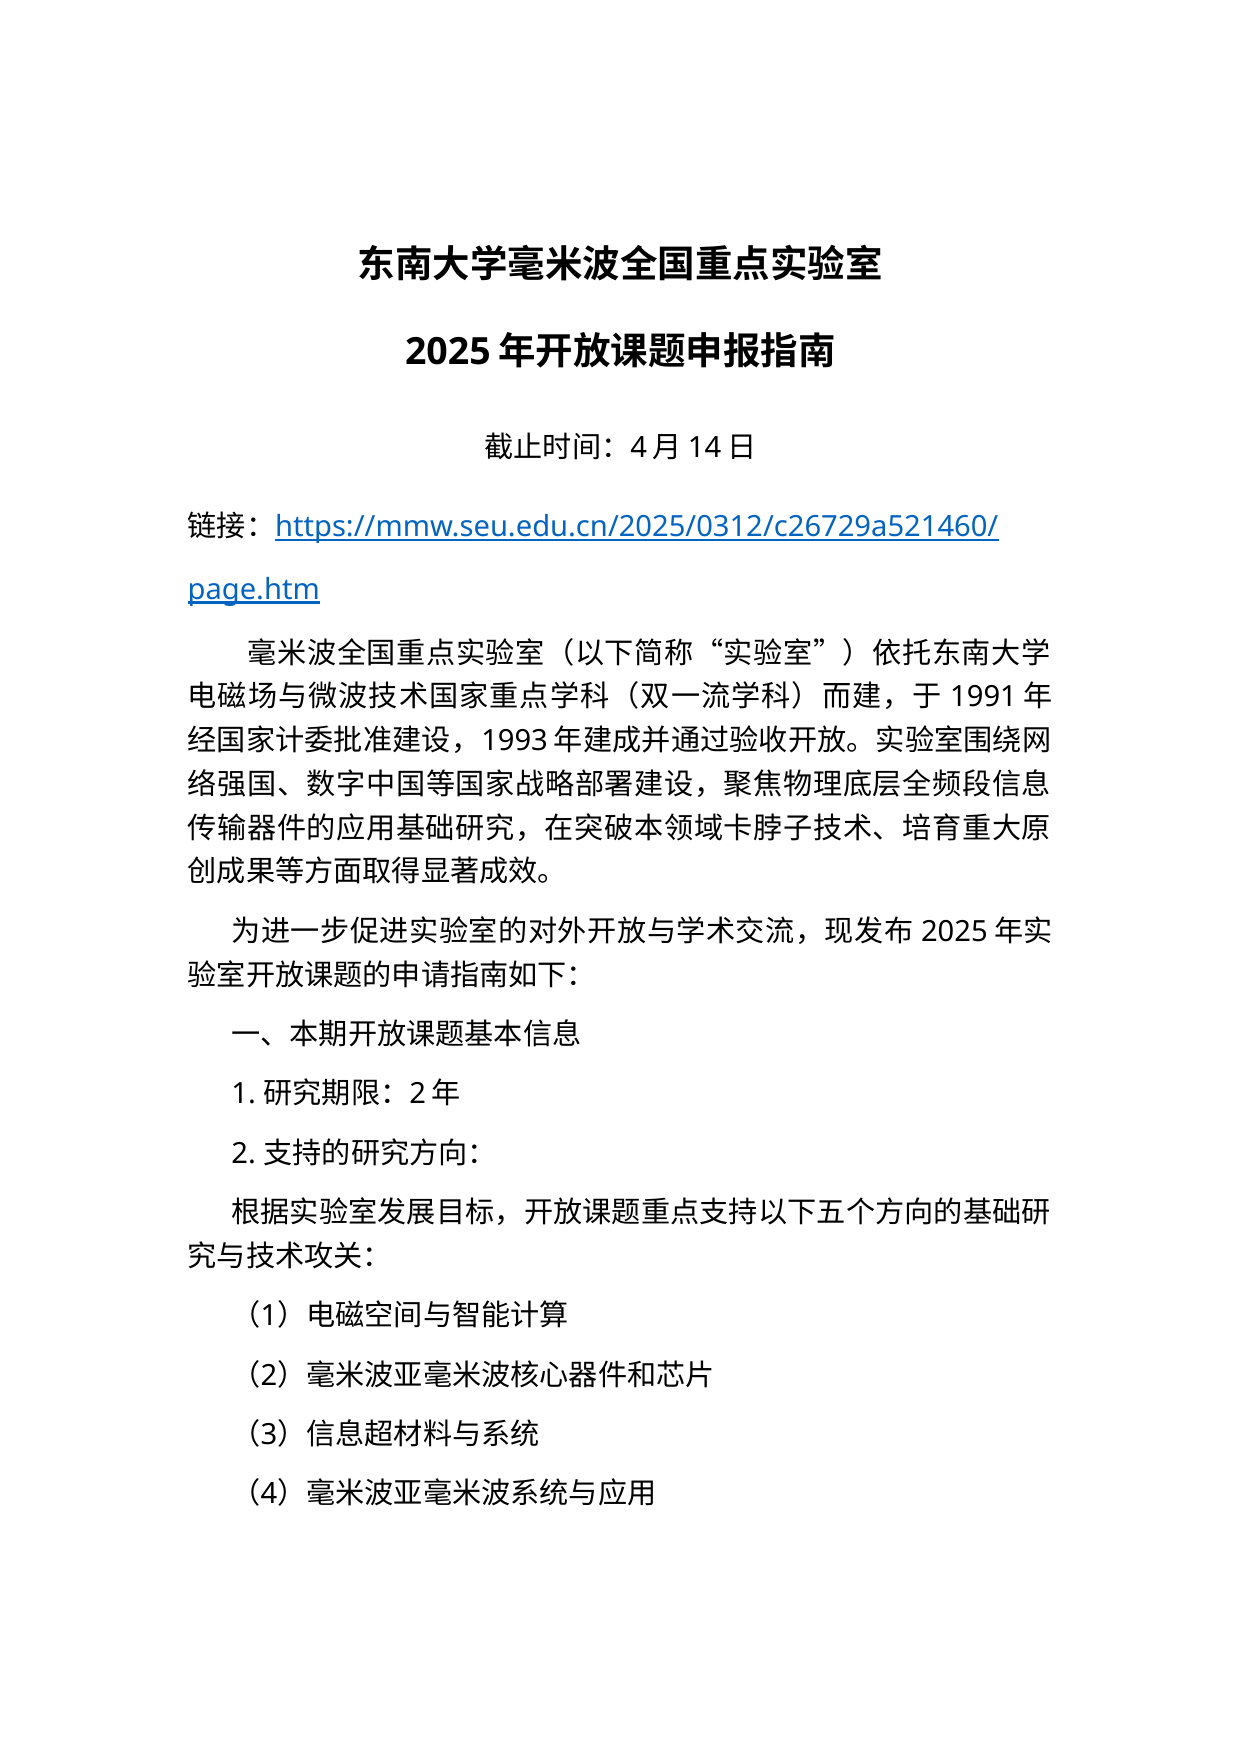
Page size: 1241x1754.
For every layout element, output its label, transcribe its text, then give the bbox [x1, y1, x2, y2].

subtitle 2025年开放课题申报指南 [187, 321, 1053, 375]
text 根据实验室发展目标，开放课题重点支持以下五个方向的基础研究与技术攻关： [187, 1187, 1053, 1275]
text 毫米波全国重点实验室（以下简称“实验室”）依托东南大学电磁场与微波技术国家重点学科（双一流学科）而建，于1991年经国家计委批准建设，1993年建成并通过验收开放。实验室围绕网络强国、数字中国等国家战略部署建设，聚焦物理底层全频段信息传输器件的应用基础研究，在突破本领域卡脖子技术、培育重大原创成果等方面取得显著成效。 [187, 628, 1053, 890]
subtitle 东南大学毫米波全国重点实验室 [187, 234, 1053, 288]
text （2）毫米波亚毫米波核心器件和芯片 [187, 1350, 1053, 1393]
text 链接：https://mmw.seu.edu.cn/2025/0312/c26729a521460/page.htm [187, 487, 1053, 612]
text （3）信息超材料与系统 [187, 1409, 1053, 1453]
text 1. 研究期限：2年 [187, 1068, 1053, 1112]
text 2. 支持的研究方向： [187, 1128, 1053, 1172]
text 为进一步促进实验室的对外开放与学术交流，现发布2025年实验室开放课题的申请指南如下： [187, 906, 1053, 993]
text 截止时间：4月14日 [187, 408, 1053, 470]
text 一、本期开放课题基本信息 [187, 1009, 1053, 1053]
text （1）电磁空间与智能计算 [187, 1290, 1053, 1334]
text （4）毫米波亚毫米波系统与应用 [187, 1468, 1053, 1512]
